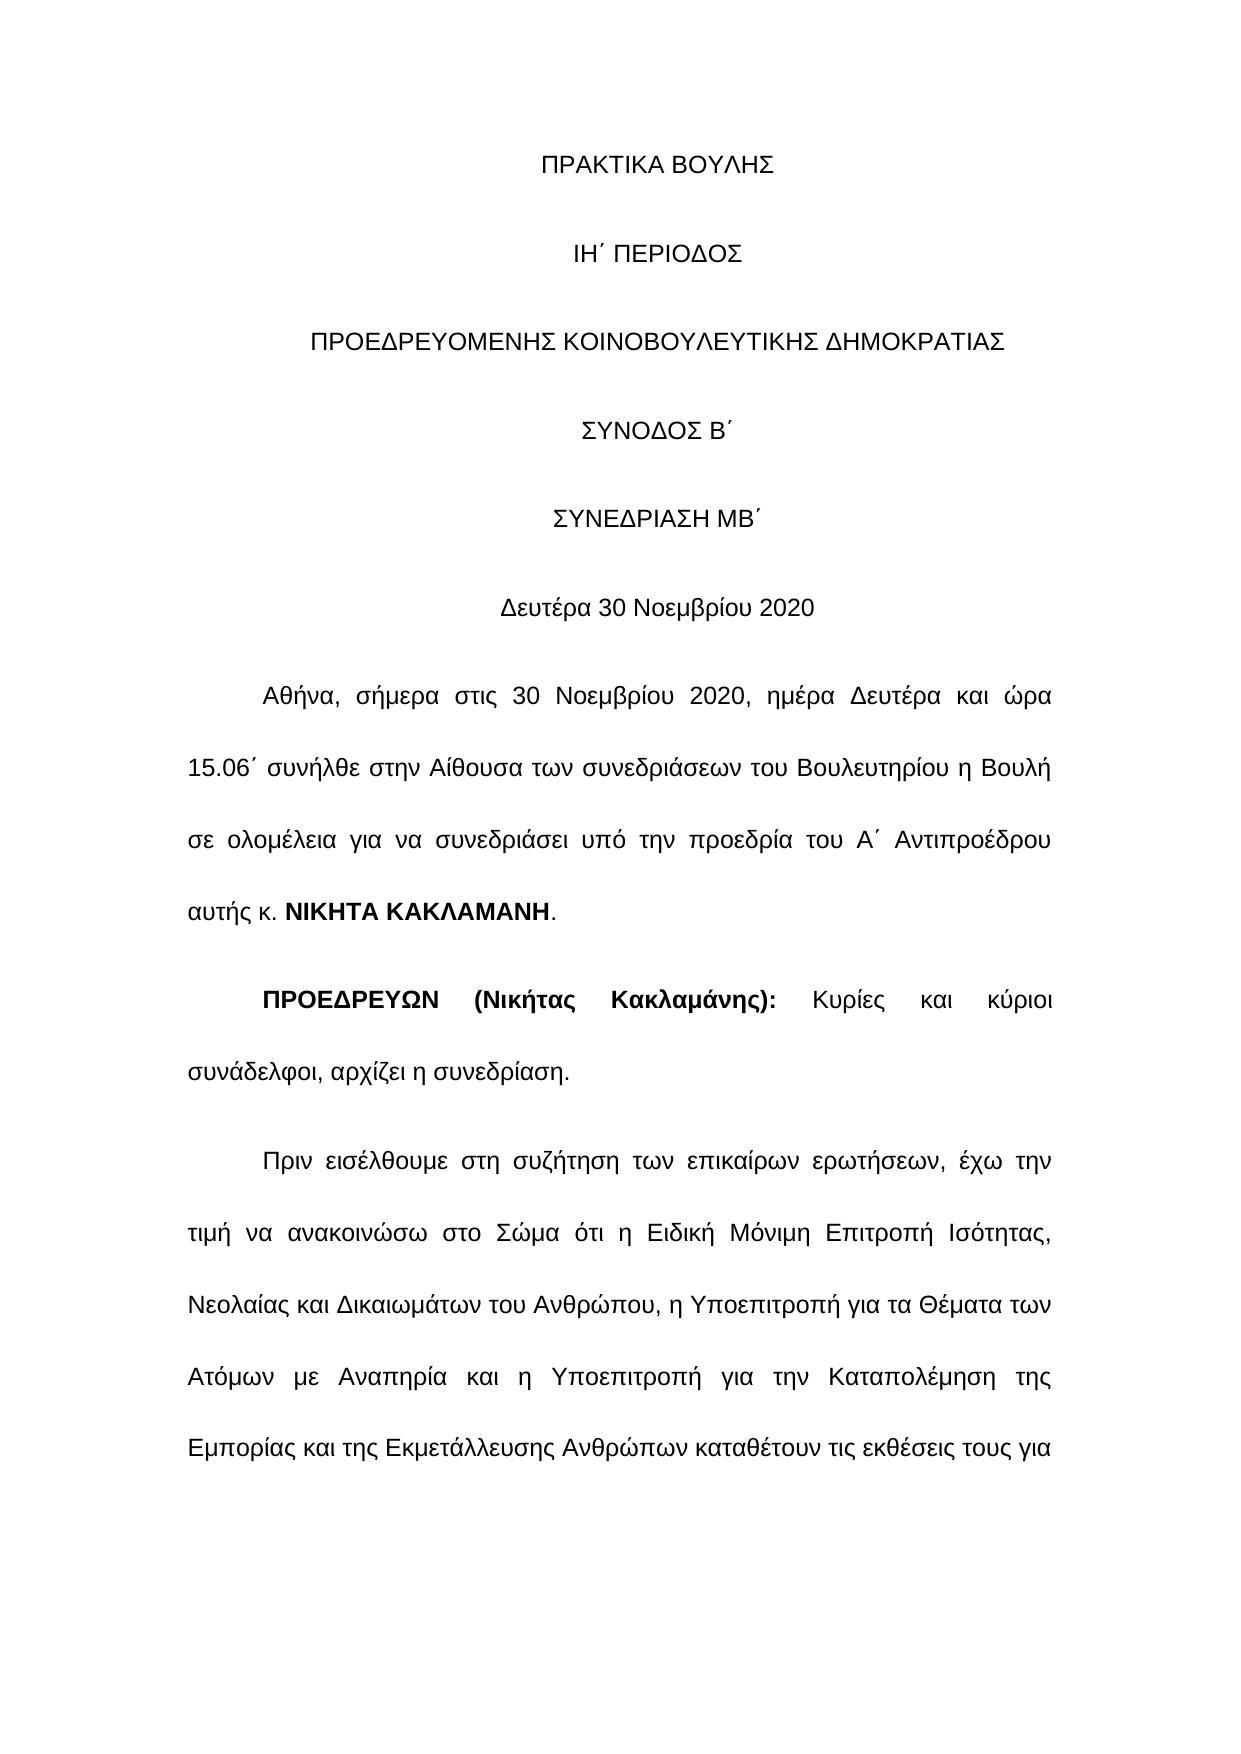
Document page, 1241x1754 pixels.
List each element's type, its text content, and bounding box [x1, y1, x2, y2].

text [187, 1146, 1053, 1462]
text ΣΥΝΟΔΟΣ Β΄ [187, 416, 1053, 444]
text Αθήνα, σήμερα στις 30 Νοεμβρίου 2020, ημέρα Δευτέρα και ώρα 15.06΄ συνήλθε στην Αίθουσα των συνεδριάσεων του Βουλευτηρίου η Βουλή σε ολομέλεια για να συνεδριάσει υπό την προεδρία του Α΄ Αντιπροέδρου αυτής κ. ΝΙΚΗΤΑ ΚΑΚΛΑΜΑΝΗ. [187, 681, 1053, 926]
text ΠΡΟΕΔΡΕΥΩΝ (Νικήτας Κακλαμάνης): Κυρίες και κύριοι συνάδελφοι, αρχίζει η συνεδρίαση. [187, 985, 1053, 1086]
text ΙΗ΄ ΠΕΡΙΟΔΟΣ [187, 238, 1053, 267]
text ΠΡΟΕΔΡΕΥΟΜΕΝΗΣ ΚΟΙΝΟΒΟΥΛΕΥΤΙΚΗΣ ΔΗΜΟΚΡΑΤΙΑΣ [187, 327, 1053, 356]
text ΠΡΑΚΤΙΚΑ ΒΟΥΛΗΣ [187, 150, 1053, 179]
text Δευτέρα 30 Νοεμβρίου 2020 [187, 593, 1053, 621]
text ΣΥΝΕΔΡΙΑΣΗ ΜΒ΄ [187, 504, 1053, 533]
